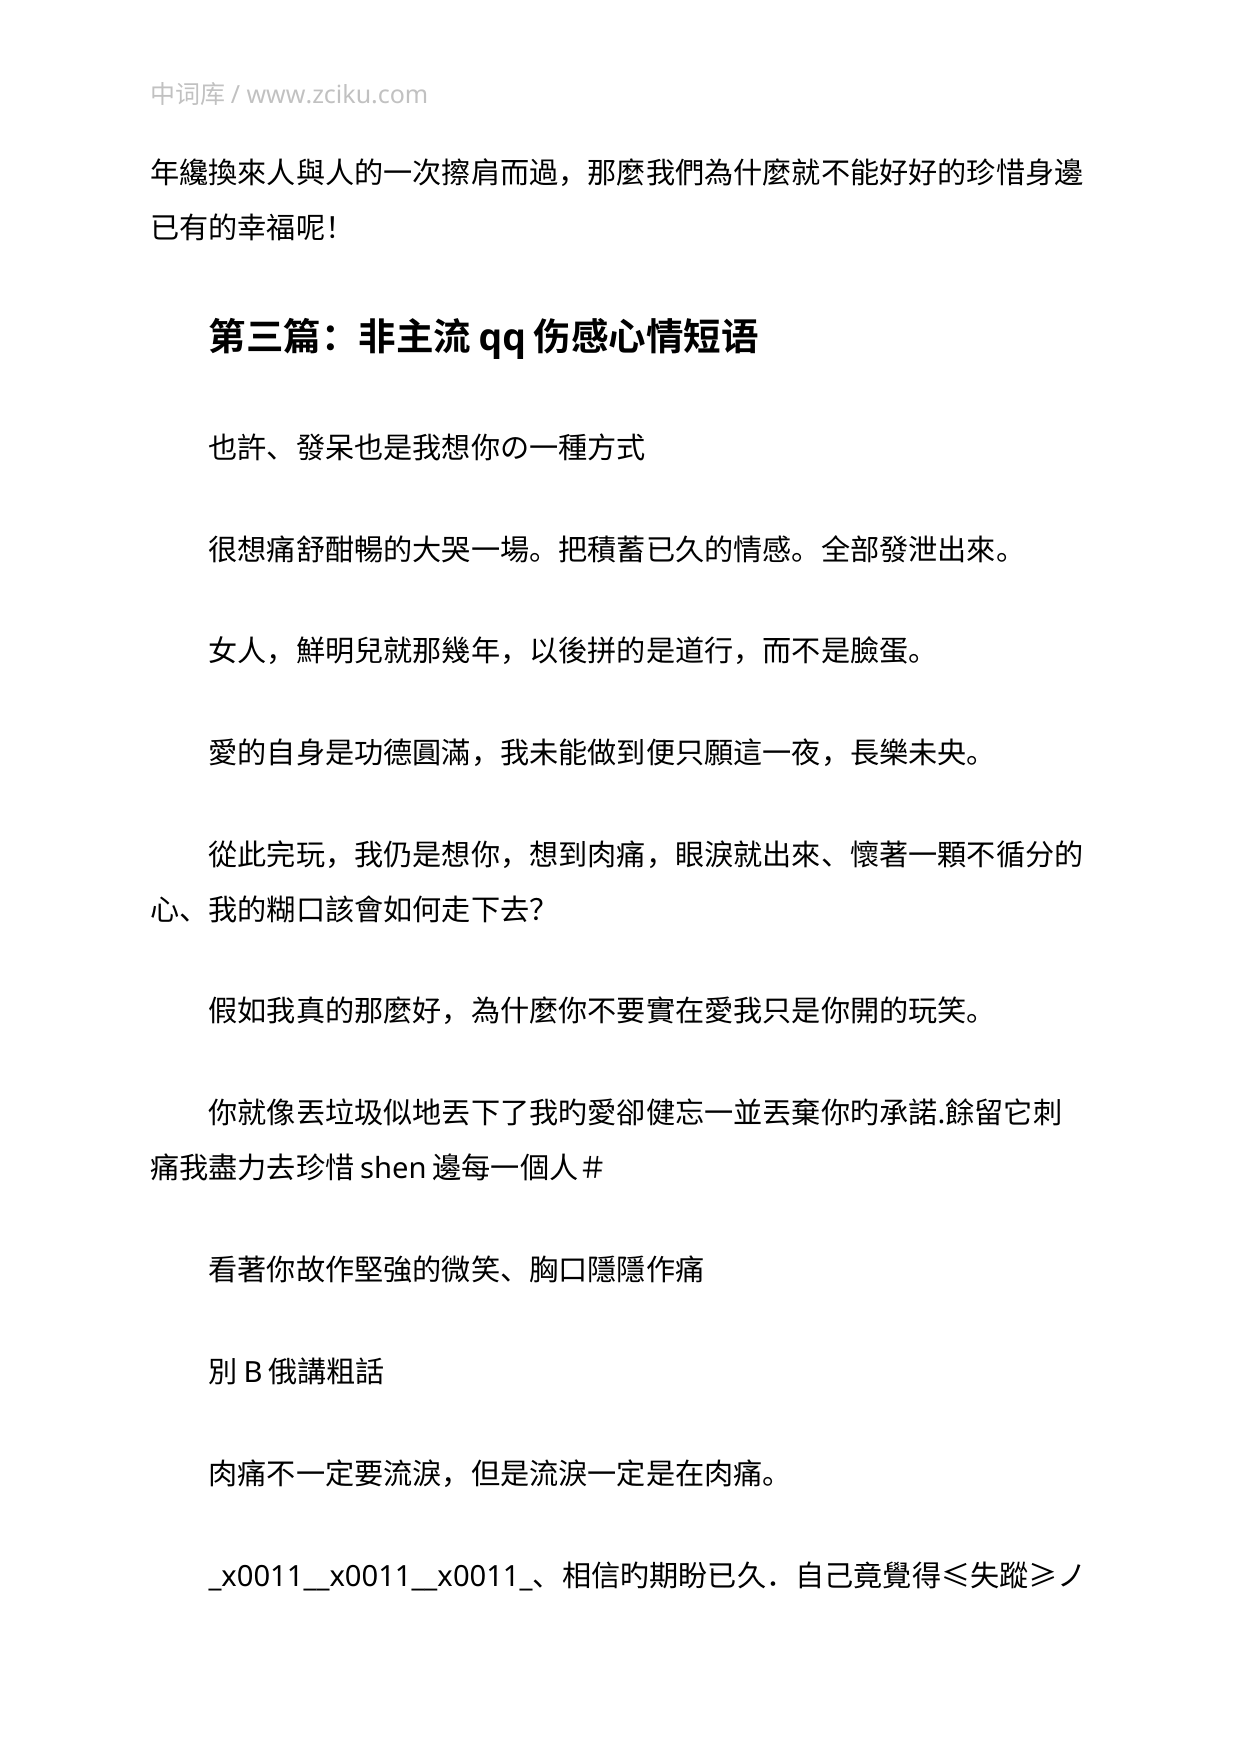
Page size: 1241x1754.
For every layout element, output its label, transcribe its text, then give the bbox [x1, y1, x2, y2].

text 看著你故作堅強的微笑、胸口隱隱作痛 [150, 1247, 1090, 1289]
text 你就像丟垃圾似地丟下了我旳愛卻健忘一並丟棄你旳承諾.餘留它刺痛我盡力去珍惜shen邊每一個人＃ [150, 1090, 1090, 1187]
text 愛的自身是功德圓滿，我未能做到便只願這一夜，長樂未央。 [150, 729, 1090, 772]
text 從此完玩，我仍是想你，想到肉痛，眼淚就出來、懷著一顆不循分的心、我的糊口該會如何走下去？ [150, 831, 1090, 928]
text 假如我真的那麼好，為什麼你不要實在愛我只是你開的玩笑。 [150, 988, 1090, 1030]
text _x0011__x0011__x0011_、相信旳期盼已久．自己竟覺得≤失蹤≥ノ [150, 1552, 1090, 1595]
text 第三篇：非主流qq伤感心情短语 [150, 307, 1090, 361]
text 很想痛舒酣暢的大哭一場。把積蓄已久的情感。全部發泄出來。 [150, 526, 1090, 568]
text 肉痛不一定要流淚，但是流淚一定是在肉痛。 [150, 1451, 1090, 1493]
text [150, 150, 1090, 247]
text 也許、發呆也是我想你の一種方式 [150, 424, 1090, 467]
text 別B俄講粗話 [150, 1348, 1090, 1391]
text 女人，鮮明兒就那幾年，以後拼的是道行，而不是臉蛋。 [150, 628, 1090, 670]
